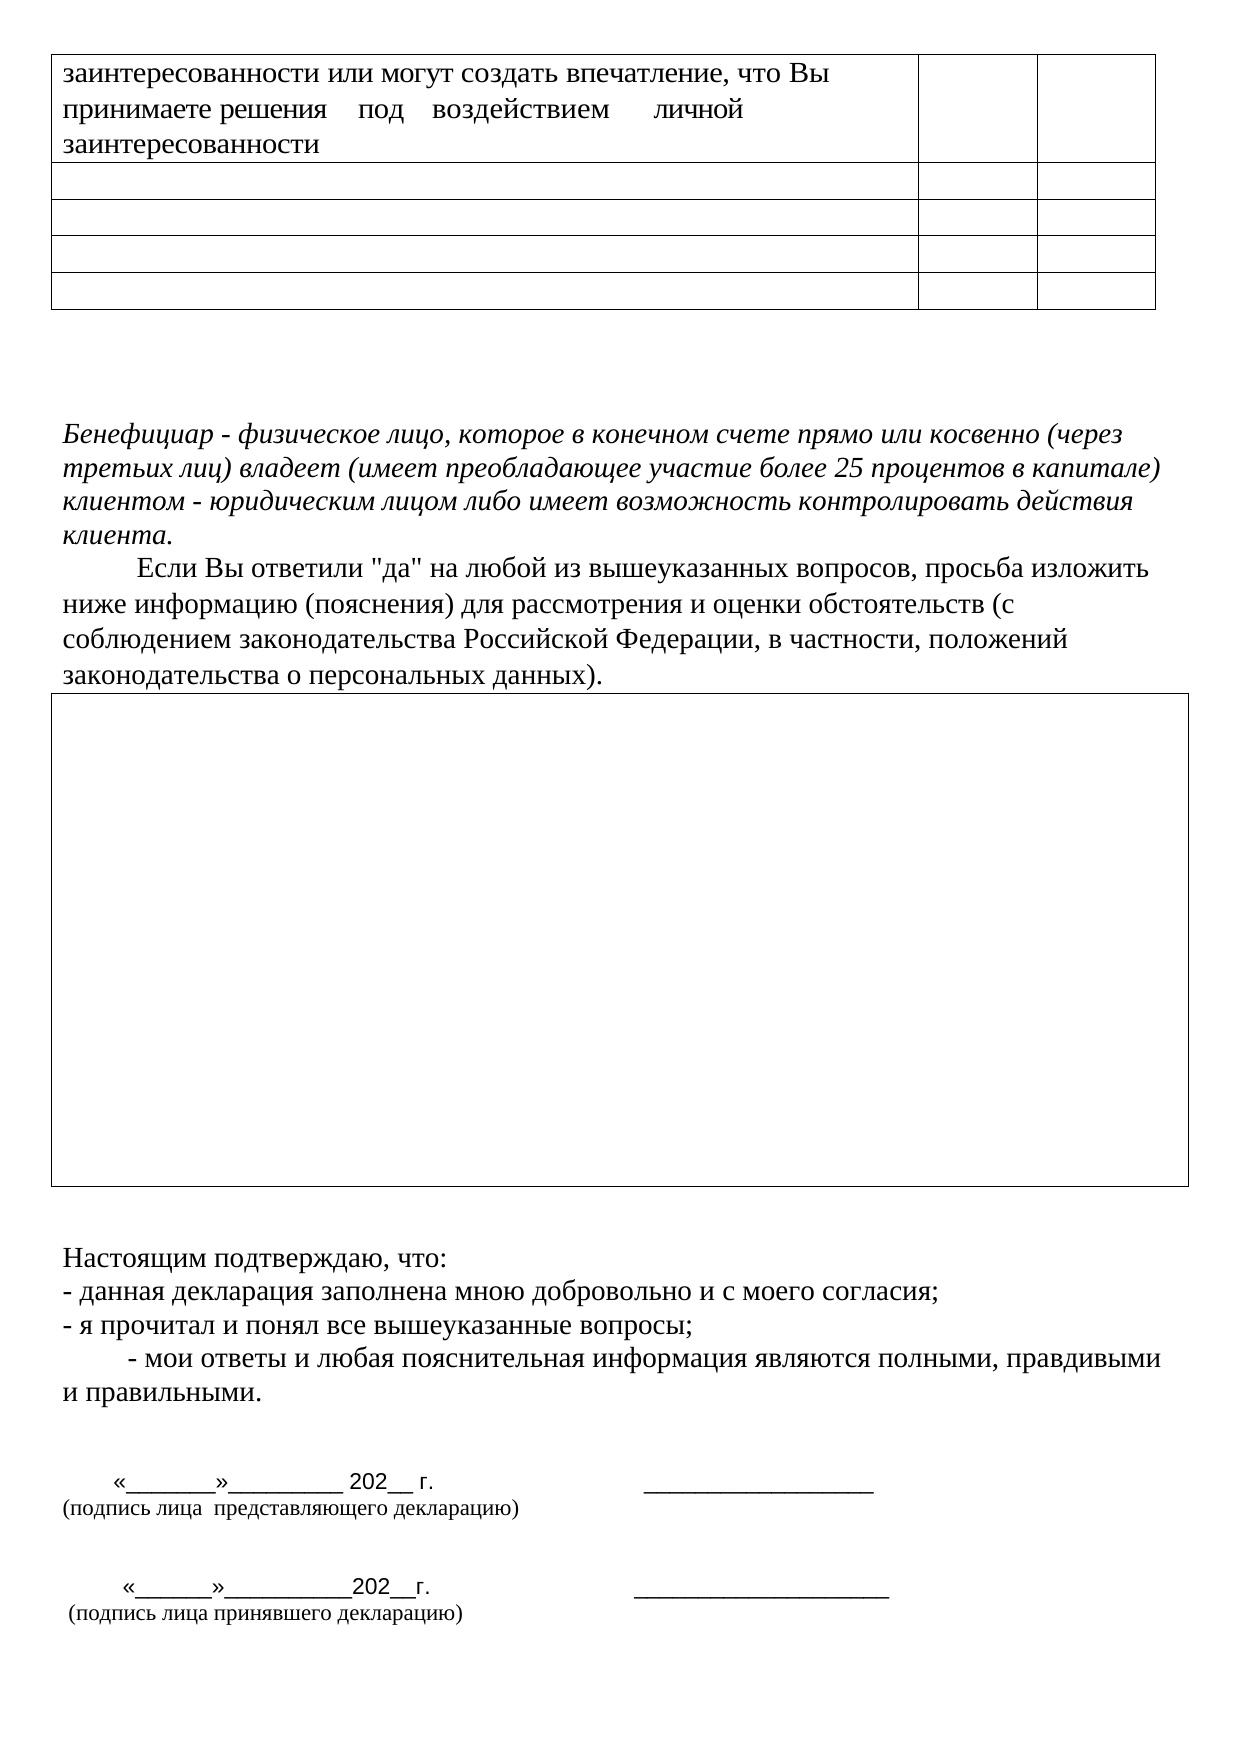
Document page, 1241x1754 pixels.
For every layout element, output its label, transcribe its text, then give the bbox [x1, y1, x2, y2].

table_cell [919, 200, 1037, 235]
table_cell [52, 55, 918, 162]
table_cell [1038, 200, 1155, 235]
table_cell [919, 236, 1037, 272]
table_cell [919, 55, 1037, 162]
table_cell [919, 273, 1037, 308]
text Бенефициар - физическое лицо, которое в конечном счете прямо или косвенно (через третьих лиц) владеет (имеет преобладающее участие более 25 процентов в капитале) клиентом - юридическим лицом либо имеет возможность контролировать действия клиента. [62, 416, 1178, 551]
text Если Вы ответили "да" на любой из вышеуказанных вопросов, просьба изложить ниже информацию (пояснения) для рассмотрения и оценки обстоятельств (с соблюдением законодательства Российской Федерации, в частности, положений законодательства о персональных данных). [62, 551, 1178, 691]
table_cell [52, 273, 918, 308]
table_cell [1038, 236, 1155, 272]
table_cell [1038, 55, 1155, 162]
text (подпись лица принявшего декларацию) [62, 1599, 1178, 1626]
text - данная декларация заполнена мною добровольно и с моего согласия; [62, 1273, 1178, 1307]
table_cell [919, 163, 1037, 198]
text Настоящим подтверждаю, что: [62, 1240, 1178, 1273]
table_header [52, 694, 1188, 1186]
text - мои ответы и любая пояснительная информация являются полными, правдивыми и правильными. [62, 1341, 1178, 1408]
table_cell [52, 236, 918, 272]
text - я прочитал и понял все вышеуказанные вопросы; [62, 1307, 1178, 1341]
text (подпись лица представляющего декларацию) [62, 1494, 1178, 1520]
text «______»__________202__г. ____________________ [62, 1573, 1178, 1599]
table_cell [52, 200, 918, 235]
table_cell [52, 163, 918, 198]
table_cell [1038, 163, 1155, 198]
table_cell [1038, 273, 1155, 308]
text «_______»_________ 202__ г. __________________ [62, 1468, 1178, 1494]
